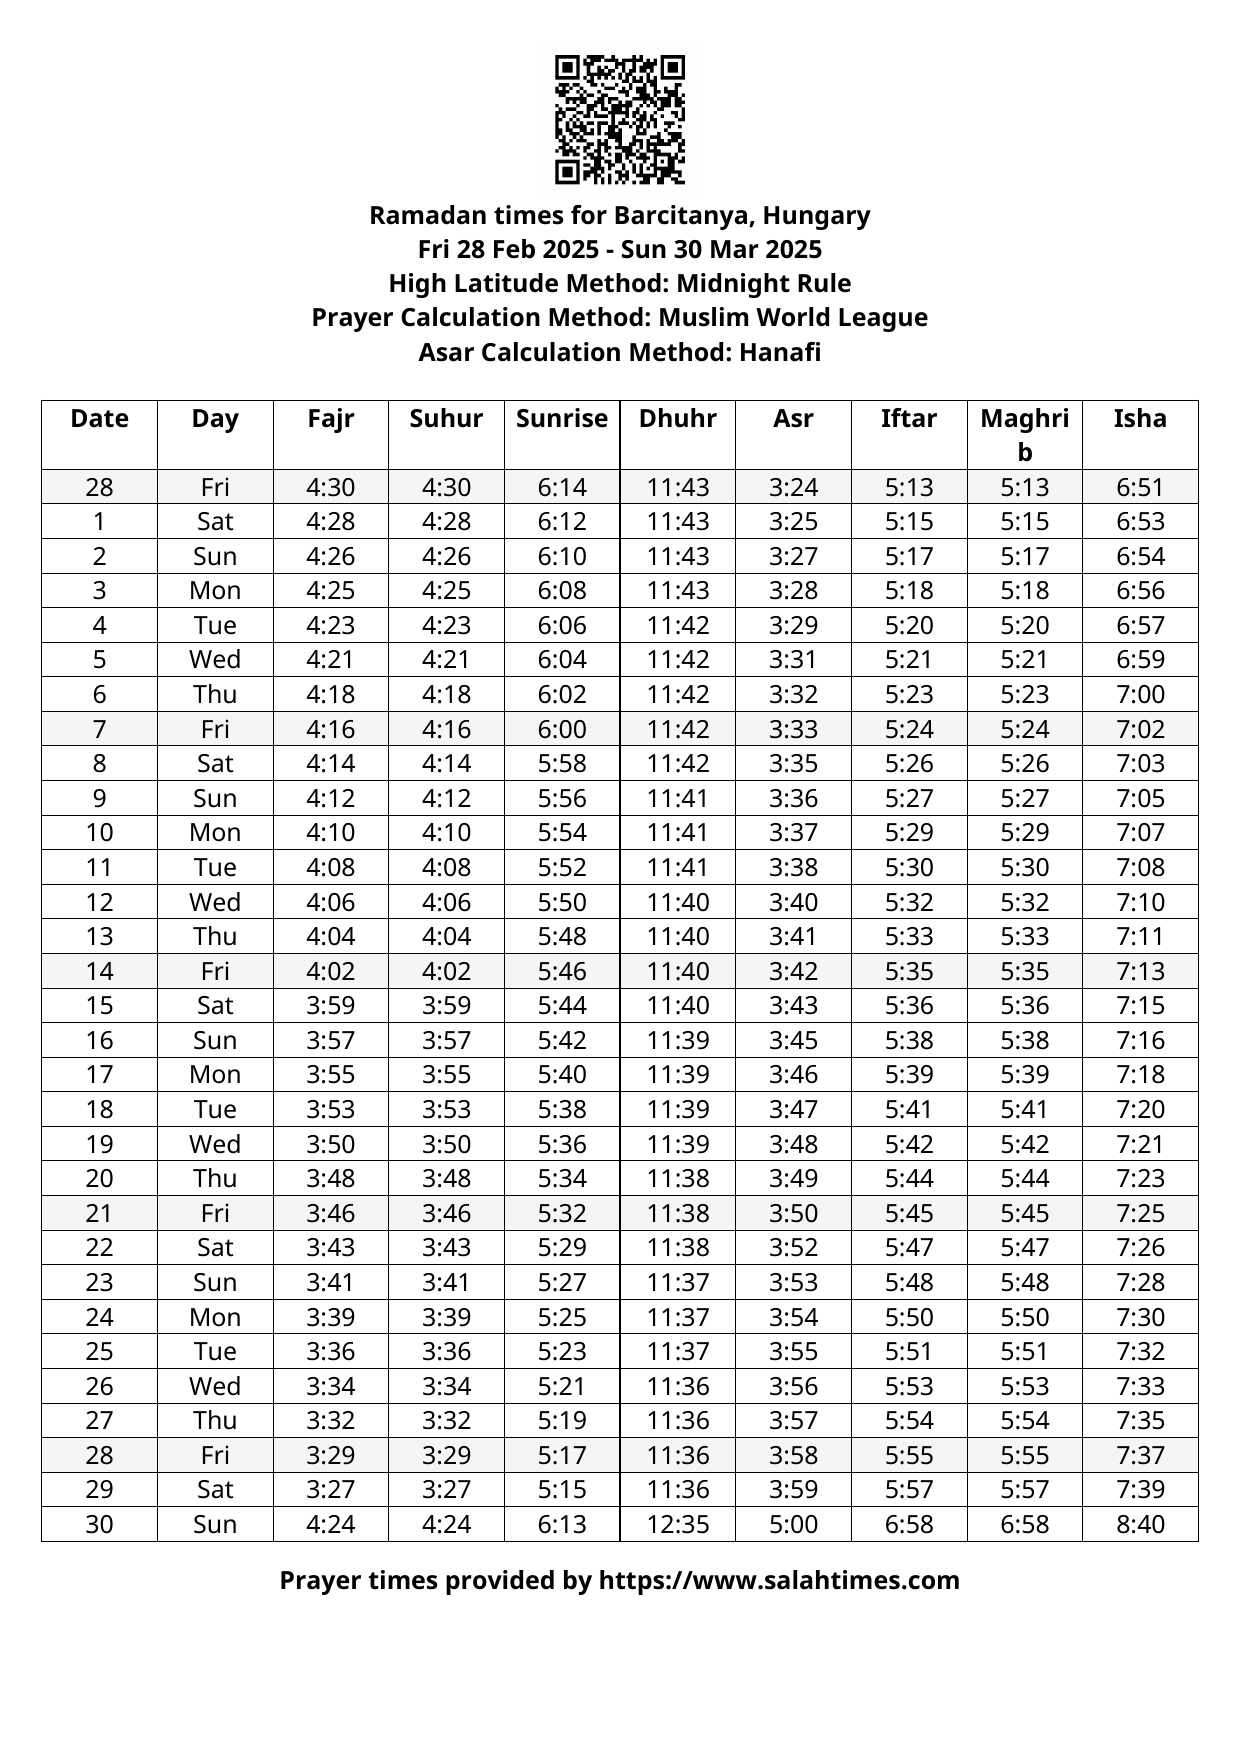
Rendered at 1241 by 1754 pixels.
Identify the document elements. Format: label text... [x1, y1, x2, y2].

table_cell 7:21 [1083, 1127, 1198, 1160]
table_cell 11:43 [621, 574, 735, 607]
table_cell 5:48 [852, 1265, 967, 1299]
table_cell 6:10 [505, 539, 619, 572]
table_cell Sun [158, 539, 273, 572]
table_cell 3:55 [274, 1058, 388, 1091]
table_cell 25 [42, 1334, 157, 1368]
table_cell 3:29 [389, 1438, 504, 1472]
table_cell 4:23 [274, 608, 388, 642]
table_cell 5:38 [968, 1023, 1082, 1057]
table_cell 5:17 [968, 539, 1082, 572]
table_cell 5:36 [505, 1127, 619, 1160]
table_cell 4:14 [274, 746, 388, 780]
table_cell 5:47 [968, 1231, 1082, 1264]
table_cell 3:39 [389, 1300, 504, 1333]
table_cell Thu [158, 919, 273, 953]
table_cell 6:14 [505, 470, 619, 503]
table_cell 6:08 [505, 574, 619, 607]
table_cell 7:28 [1083, 1265, 1198, 1299]
table_cell 20 [42, 1161, 157, 1195]
table_cell 7:00 [1083, 677, 1198, 711]
table_cell 11:36 [621, 1473, 735, 1506]
table_cell 4:16 [389, 712, 504, 745]
table_cell 11:37 [621, 1265, 735, 1299]
table_cell 6:06 [505, 608, 619, 642]
table_cell 4:30 [389, 470, 504, 503]
table_cell 6:56 [1083, 574, 1198, 607]
table_cell 3:27 [736, 539, 851, 572]
table_cell 5:18 [968, 574, 1082, 607]
table_cell 5:18 [852, 574, 967, 607]
table_header Fajr [274, 401, 388, 469]
table_cell 12 [42, 885, 157, 918]
table_cell 3:53 [389, 1092, 504, 1126]
table_cell 26 [42, 1369, 157, 1402]
table_cell 4:28 [389, 504, 504, 538]
table_cell 4:24 [274, 1507, 388, 1541]
table_cell 4:18 [274, 677, 388, 711]
table_cell 4:10 [274, 816, 388, 849]
table_header Suhur [389, 401, 504, 469]
table_cell 5:53 [852, 1369, 967, 1402]
table_cell 14 [42, 954, 157, 987]
table_cell 5:17 [852, 539, 967, 572]
table_cell 4:26 [389, 539, 504, 572]
table_cell 30 [42, 1507, 157, 1541]
table_header Date [42, 401, 157, 469]
table_cell Fri [158, 470, 273, 503]
table_cell 7:20 [1083, 1092, 1198, 1126]
table_cell 5:50 [505, 885, 619, 918]
table_cell Mon [158, 1058, 273, 1091]
table_cell 8:40 [1083, 1507, 1198, 1541]
table_cell 3 [42, 574, 157, 607]
table_cell 4:24 [389, 1507, 504, 1541]
table_cell 3:43 [736, 989, 851, 1022]
table_cell 6:51 [1083, 470, 1198, 503]
table_cell Mon [158, 816, 273, 849]
table_cell 11:36 [621, 1369, 735, 1402]
table_cell 5:26 [968, 746, 1082, 780]
table_cell 5:41 [852, 1092, 967, 1126]
table_cell Sat [158, 1473, 273, 1506]
table_cell 7 [42, 712, 157, 745]
table_cell 5:23 [852, 677, 967, 711]
table_cell 7:26 [1083, 1231, 1198, 1264]
table_cell Thu [158, 1404, 273, 1437]
table_cell 7:07 [1083, 816, 1198, 849]
table_cell Wed [158, 1369, 273, 1402]
table_cell 7:37 [1083, 1438, 1198, 1472]
table_cell 28 [42, 1438, 157, 1472]
table_cell 7:39 [1083, 1473, 1198, 1506]
table_cell 8 [42, 746, 157, 780]
table_cell 3:46 [389, 1196, 504, 1229]
table_cell 11:39 [621, 1023, 735, 1057]
table_cell 5:29 [968, 816, 1082, 849]
text Prayer Calculation Method: Muslim World League [42, 300, 1198, 334]
table_cell 3:54 [736, 1300, 851, 1333]
table_cell 7:23 [1083, 1161, 1198, 1195]
table_cell 5:30 [968, 850, 1082, 884]
table_cell 5:42 [505, 1023, 619, 1057]
table_cell Mon [158, 574, 273, 607]
table_header Dhuhr [621, 401, 735, 469]
table_cell 4:04 [274, 919, 388, 953]
table_cell 5:21 [505, 1369, 619, 1402]
table_cell 3:33 [736, 712, 851, 745]
table_cell 3:42 [736, 954, 851, 987]
table_cell 3:27 [274, 1473, 388, 1506]
table_cell Wed [158, 1127, 273, 1160]
table_cell 5:13 [852, 470, 967, 503]
table_cell 6:53 [1083, 504, 1198, 538]
table_cell 3:59 [736, 1473, 851, 1506]
table_cell Wed [158, 643, 273, 676]
table_cell 5:24 [852, 712, 967, 745]
table_cell 5:33 [852, 919, 967, 953]
table_cell 2 [42, 539, 157, 572]
table_cell 3:32 [389, 1404, 504, 1437]
table_cell 4:28 [274, 504, 388, 538]
table_cell 11:43 [621, 504, 735, 538]
table_cell 7:15 [1083, 989, 1198, 1022]
table_cell 3:50 [389, 1127, 504, 1160]
table_cell 6:58 [852, 1507, 967, 1541]
table_cell 5:00 [736, 1507, 851, 1541]
table_cell Thu [158, 677, 273, 711]
table_cell 3:56 [736, 1369, 851, 1402]
table_cell 7:25 [1083, 1196, 1198, 1229]
table_cell 11:38 [621, 1161, 735, 1195]
table_cell 5:58 [505, 746, 619, 780]
table_cell Mon [158, 1300, 273, 1333]
table_cell 11:37 [621, 1300, 735, 1333]
table_cell 5:54 [852, 1404, 967, 1437]
table_cell 6:54 [1083, 539, 1198, 572]
table_cell 7:30 [1083, 1300, 1198, 1333]
table_cell 5:27 [968, 781, 1082, 814]
table_cell 7:32 [1083, 1334, 1198, 1368]
table_cell 3:59 [389, 989, 504, 1022]
table_cell 28 [42, 470, 157, 503]
table_cell 3:46 [736, 1058, 851, 1091]
table_cell Tue [158, 1334, 273, 1368]
table_cell 3:47 [736, 1092, 851, 1126]
table_cell 3:36 [736, 781, 851, 814]
table_cell 4:04 [389, 919, 504, 953]
table_cell 3:58 [736, 1438, 851, 1472]
table_cell 3:34 [389, 1369, 504, 1402]
table_cell 5:23 [505, 1334, 619, 1368]
table_cell 3:41 [274, 1265, 388, 1299]
table_cell Fri [158, 954, 273, 987]
table_cell 5:55 [968, 1438, 1082, 1472]
text Ramadan times for Barcitanya, Hungary [42, 198, 1198, 232]
table_cell 12:35 [621, 1507, 735, 1541]
table_cell 11:42 [621, 643, 735, 676]
table_cell 4:21 [274, 643, 388, 676]
table_cell 4:08 [389, 850, 504, 884]
table_cell 5:47 [852, 1231, 967, 1264]
table_cell 3:55 [736, 1334, 851, 1368]
table_cell 11:42 [621, 712, 735, 745]
table_cell 11:39 [621, 1058, 735, 1091]
table_cell 5:36 [852, 989, 967, 1022]
table_cell 5:45 [852, 1196, 967, 1229]
table_cell 5:38 [505, 1092, 619, 1126]
table_cell 11:40 [621, 885, 735, 918]
table_cell 3:57 [274, 1023, 388, 1057]
table_cell 7:35 [1083, 1404, 1198, 1437]
table_cell 5:21 [968, 643, 1082, 676]
table_cell 4:26 [274, 539, 388, 572]
table_cell 3:48 [389, 1161, 504, 1195]
table_cell 11:39 [621, 1127, 735, 1160]
table_header Iftar [852, 401, 967, 469]
table_cell 3:37 [736, 816, 851, 849]
table_cell 7:08 [1083, 850, 1198, 884]
table_cell 19 [42, 1127, 157, 1160]
table_cell 5:33 [968, 919, 1082, 953]
table_cell 3:41 [736, 919, 851, 953]
table_cell 3:43 [389, 1231, 504, 1264]
table_cell Sun [158, 1265, 273, 1299]
table_cell 5:51 [968, 1334, 1082, 1368]
table_cell 3:53 [274, 1092, 388, 1126]
table_cell 4:14 [389, 746, 504, 780]
table_cell 11:42 [621, 746, 735, 780]
table_cell 5:27 [852, 781, 967, 814]
table_header Day [158, 401, 273, 469]
table_cell 9 [42, 781, 157, 814]
table_cell 24 [42, 1300, 157, 1333]
table_header Maghrib [968, 401, 1082, 469]
table_cell 7:16 [1083, 1023, 1198, 1057]
table_cell 23 [42, 1265, 157, 1299]
table_cell 29 [42, 1473, 157, 1506]
table_cell 6:00 [505, 712, 619, 745]
table_cell 5:39 [852, 1058, 967, 1091]
table_cell 1 [42, 504, 157, 538]
table_cell 5:50 [852, 1300, 967, 1333]
table_cell 11 [42, 850, 157, 884]
table_header Isha [1083, 401, 1198, 469]
table_cell 3:32 [736, 677, 851, 711]
table_cell 5:50 [968, 1300, 1082, 1333]
table_cell 7:18 [1083, 1058, 1198, 1091]
table_cell 5:35 [968, 954, 1082, 987]
table_cell 5:54 [505, 816, 619, 849]
table_cell 5:20 [852, 608, 967, 642]
table_cell 5:30 [852, 850, 967, 884]
table_cell 7:33 [1083, 1369, 1198, 1402]
table_cell 5:19 [505, 1404, 619, 1437]
table_cell 5:56 [505, 781, 619, 814]
table_cell 3:55 [389, 1058, 504, 1091]
table_cell 3:45 [736, 1023, 851, 1057]
table_cell 4:06 [274, 885, 388, 918]
table_cell 3:34 [274, 1369, 388, 1402]
table_cell Sat [158, 746, 273, 780]
table_cell 3:41 [389, 1265, 504, 1299]
table_cell 3:25 [736, 504, 851, 538]
table_cell 5:57 [968, 1473, 1082, 1506]
table_cell 5:35 [852, 954, 967, 987]
table_cell 3:48 [736, 1127, 851, 1160]
table_cell 27 [42, 1404, 157, 1437]
table_cell 3:24 [736, 470, 851, 503]
table_cell 18 [42, 1092, 157, 1126]
table_cell 5:25 [505, 1300, 619, 1333]
table_cell 5:53 [968, 1369, 1082, 1402]
table_cell 5:44 [968, 1161, 1082, 1195]
table_header Sunrise [505, 401, 619, 469]
table_cell 3:29 [274, 1438, 388, 1472]
table_cell 6:59 [1083, 643, 1198, 676]
table_cell 7:05 [1083, 781, 1198, 814]
table_cell 13 [42, 919, 157, 953]
table_cell 6 [42, 677, 157, 711]
text High Latitude Method: Midnight Rule [42, 266, 1198, 300]
table_cell 4 [42, 608, 157, 642]
table_cell 5:34 [505, 1161, 619, 1195]
table_cell 5:15 [852, 504, 967, 538]
table_cell Wed [158, 885, 273, 918]
table_cell 11:40 [621, 954, 735, 987]
table_cell 4:02 [274, 954, 388, 987]
table_cell 5:48 [505, 919, 619, 953]
table_cell Fri [158, 1196, 273, 1229]
table_cell 4:12 [274, 781, 388, 814]
table_cell 5:57 [852, 1473, 967, 1506]
table_cell 4:02 [389, 954, 504, 987]
text Prayer times provided by https://www.salahtimes.com [42, 1563, 1198, 1597]
table_cell 11:38 [621, 1196, 735, 1229]
table_cell 3:52 [736, 1231, 851, 1264]
table_cell 11:40 [621, 989, 735, 1022]
table_cell 5:15 [968, 504, 1082, 538]
table_cell 4:30 [274, 470, 388, 503]
table_cell 5:42 [852, 1127, 967, 1160]
table_cell 4:25 [389, 574, 504, 607]
table_header Asr [736, 401, 851, 469]
table_cell 11:43 [621, 539, 735, 572]
table_cell 5:29 [852, 816, 967, 849]
table_cell 3:50 [274, 1127, 388, 1160]
table_cell 3:50 [736, 1196, 851, 1229]
table_cell 5:55 [852, 1438, 967, 1472]
table_cell 4:21 [389, 643, 504, 676]
table_cell 11:38 [621, 1231, 735, 1264]
table_cell 5:39 [968, 1058, 1082, 1091]
table_cell 7:02 [1083, 712, 1198, 745]
table_cell 5:15 [505, 1473, 619, 1506]
table_cell 11:41 [621, 816, 735, 849]
table_cell 5:32 [505, 1196, 619, 1229]
table_cell 5:29 [505, 1231, 619, 1264]
table_cell Fri [158, 712, 273, 745]
table_cell 5:21 [852, 643, 967, 676]
table_cell 3:31 [736, 643, 851, 676]
table_cell 11:41 [621, 850, 735, 884]
table_cell 5:38 [852, 1023, 967, 1057]
table_cell 3:57 [736, 1404, 851, 1437]
table_cell 5:23 [968, 677, 1082, 711]
table_cell Tue [158, 850, 273, 884]
table_cell 5:36 [968, 989, 1082, 1022]
table_cell 6:58 [968, 1507, 1082, 1541]
table_cell 21 [42, 1196, 157, 1229]
table_cell 6:04 [505, 643, 619, 676]
table_cell Fri [158, 1438, 273, 1472]
table_cell 5:51 [852, 1334, 967, 1368]
table_cell 5:48 [968, 1265, 1082, 1299]
table_cell 4:08 [274, 850, 388, 884]
table_cell Tue [158, 608, 273, 642]
table_cell 5:54 [968, 1404, 1082, 1437]
table_cell 11:40 [621, 919, 735, 953]
table_cell 3:39 [274, 1300, 388, 1333]
table_cell 3:43 [274, 1231, 388, 1264]
table_cell Sat [158, 504, 273, 538]
table_cell 5:45 [968, 1196, 1082, 1229]
table_cell 3:57 [389, 1023, 504, 1057]
table_cell 5:17 [505, 1438, 619, 1472]
table_cell 3:35 [736, 746, 851, 780]
table_cell 3:49 [736, 1161, 851, 1195]
table_cell Sun [158, 1023, 273, 1057]
table_cell 5:52 [505, 850, 619, 884]
table_cell 17 [42, 1058, 157, 1091]
table_cell 16 [42, 1023, 157, 1057]
table_cell 3:40 [736, 885, 851, 918]
text Asar Calculation Method: Hanafi [42, 334, 1198, 368]
table_cell 7:10 [1083, 885, 1198, 918]
table_cell 5:27 [505, 1265, 619, 1299]
table_cell 4:10 [389, 816, 504, 849]
table_cell 11:41 [621, 781, 735, 814]
table_cell 3:46 [274, 1196, 388, 1229]
table_cell Sun [158, 781, 273, 814]
table_cell 5:46 [505, 954, 619, 987]
table_cell 3:38 [736, 850, 851, 884]
table_cell 5:24 [968, 712, 1082, 745]
table_cell 4:25 [274, 574, 388, 607]
picture [542, 41, 699, 198]
table_cell 11:43 [621, 470, 735, 503]
table_cell 5 [42, 643, 157, 676]
table_cell 11:36 [621, 1404, 735, 1437]
table_cell 4:12 [389, 781, 504, 814]
table_cell 3:59 [274, 989, 388, 1022]
table_cell 7:03 [1083, 746, 1198, 780]
table_cell 6:57 [1083, 608, 1198, 642]
table_cell 22 [42, 1231, 157, 1264]
table_cell 3:29 [736, 608, 851, 642]
table_cell 4:18 [389, 677, 504, 711]
table_cell 3:36 [389, 1334, 504, 1368]
table_cell 11:36 [621, 1438, 735, 1472]
table_cell 5:42 [968, 1127, 1082, 1160]
table_cell 4:06 [389, 885, 504, 918]
table_cell 5:32 [968, 885, 1082, 918]
table_cell Sun [158, 1507, 273, 1541]
table_cell 6:12 [505, 504, 619, 538]
table_cell 3:28 [736, 574, 851, 607]
table_cell 4:23 [389, 608, 504, 642]
table_cell 15 [42, 989, 157, 1022]
table_cell 3:53 [736, 1265, 851, 1299]
table_cell 5:41 [968, 1092, 1082, 1126]
table_cell Thu [158, 1161, 273, 1195]
table_cell 7:13 [1083, 954, 1198, 987]
table_cell 11:37 [621, 1334, 735, 1368]
text Fri 28 Feb 2025 - Sun 30 Mar 2025 [42, 232, 1198, 266]
table_cell 11:39 [621, 1092, 735, 1126]
table_cell 3:36 [274, 1334, 388, 1368]
table_cell 3:27 [389, 1473, 504, 1506]
table_cell Sat [158, 989, 273, 1022]
table_cell 5:44 [852, 1161, 967, 1195]
table_cell 10 [42, 816, 157, 849]
table_cell 3:48 [274, 1161, 388, 1195]
table_cell 7:11 [1083, 919, 1198, 953]
table_cell 6:02 [505, 677, 619, 711]
table_cell 3:32 [274, 1404, 388, 1437]
table_cell Tue [158, 1092, 273, 1126]
table_cell 4:16 [274, 712, 388, 745]
table_cell 5:32 [852, 885, 967, 918]
table_cell 5:44 [505, 989, 619, 1022]
table_cell 11:42 [621, 677, 735, 711]
table_cell 5:13 [968, 470, 1082, 503]
table_cell 5:40 [505, 1058, 619, 1091]
table_cell 5:20 [968, 608, 1082, 642]
table_cell 5:26 [852, 746, 967, 780]
table_cell 11:42 [621, 608, 735, 642]
table_cell 6:13 [505, 1507, 619, 1541]
table_cell Sat [158, 1231, 273, 1264]
